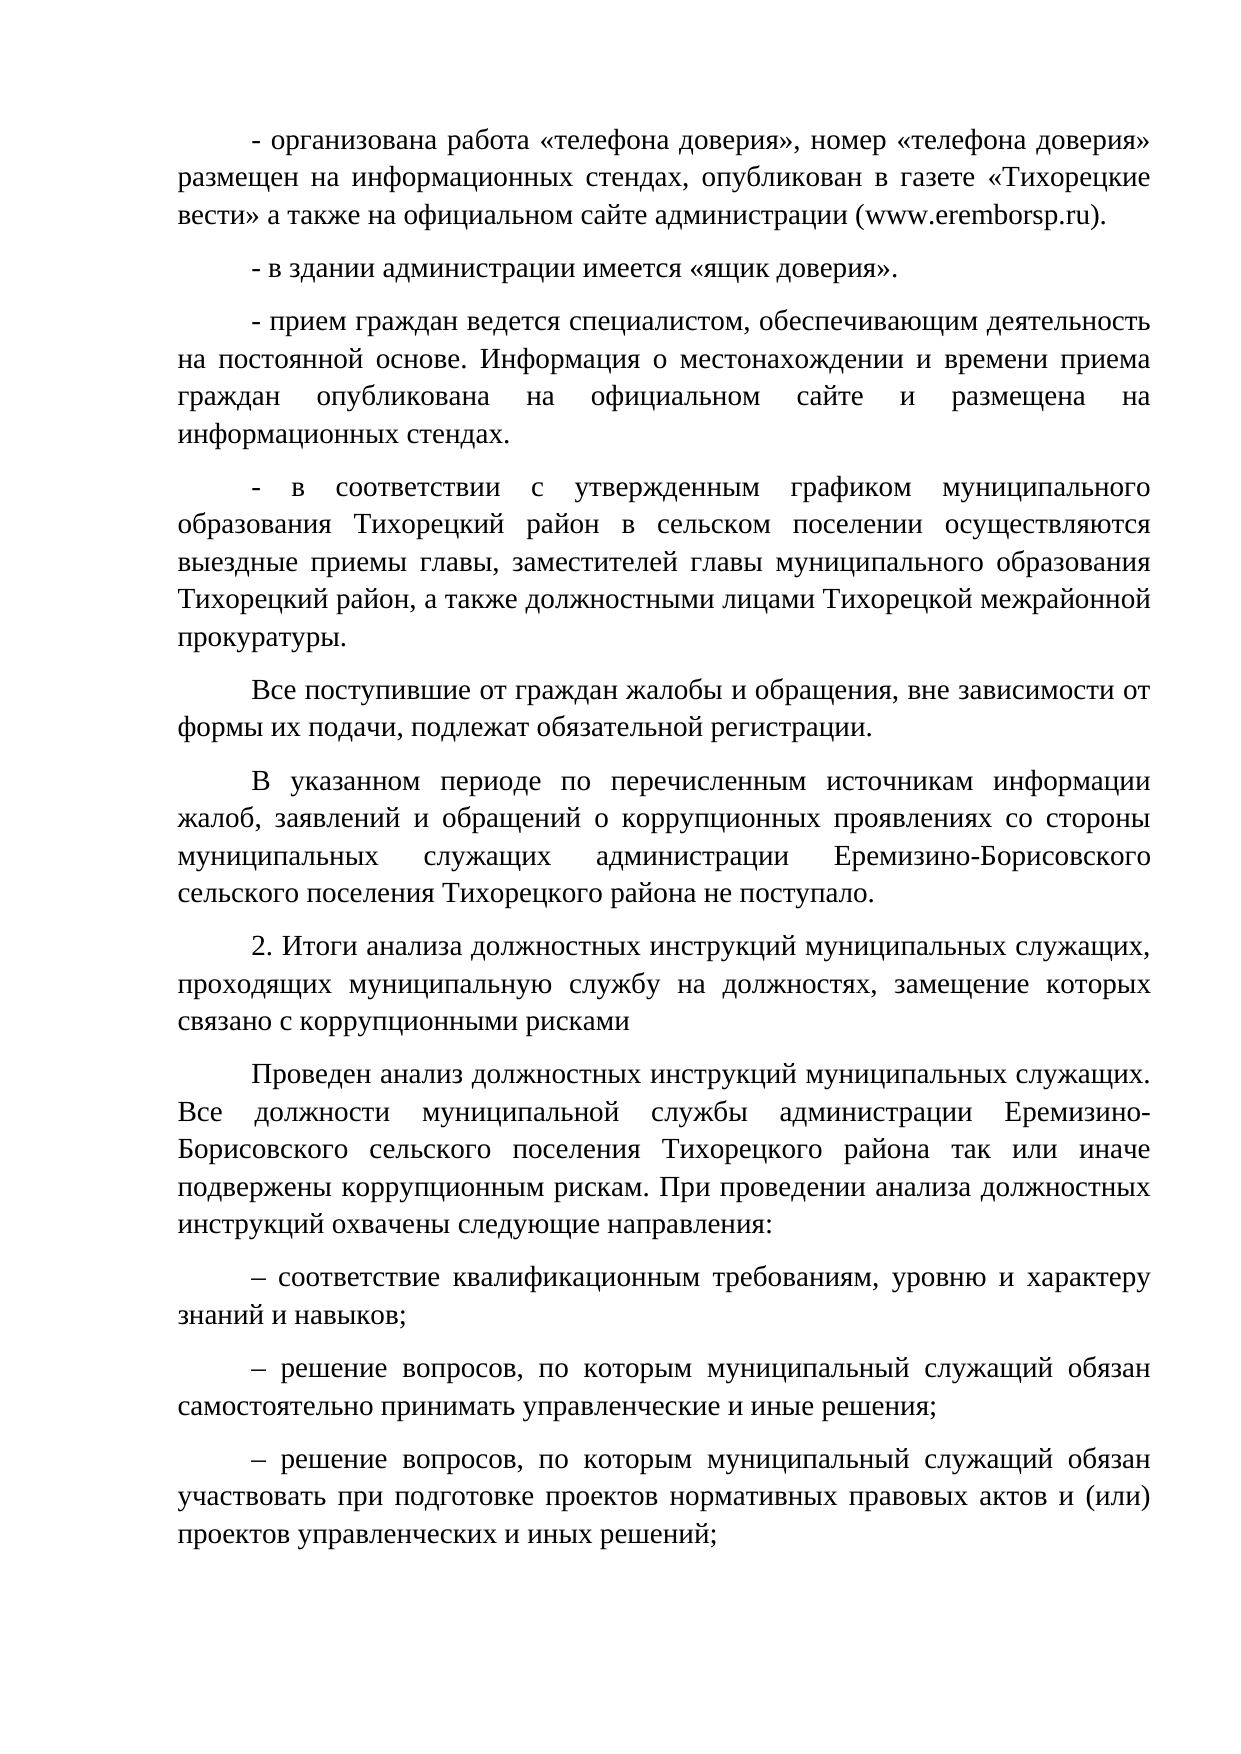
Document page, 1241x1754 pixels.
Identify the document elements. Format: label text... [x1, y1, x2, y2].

text – решение вопросов, по которым муниципальный служащий обязан самостоятельно принимать управленческие и иные решения; [177, 1346, 1152, 1421]
text В указанном периоде по перечисленным источникам информации жалоб, заявлений и обращений о коррупционных проявлениях со стороны муниципальных служащих администрации Еремизино-Борисовского сельского поселения Тихорецкого района не поступало. [177, 759, 1152, 909]
text Все поступившие от граждан жалобы и обращения, вне зависимости от формы их подачи, подлежат обязательной регистрации. [177, 668, 1152, 743]
text – решение вопросов, по которым муниципальный служащий обязан участвовать при подготовке проектов нормативных правовых актов и (или) проектов управленческих и иных решений; [177, 1437, 1152, 1549]
text – соответствие квалификационным требованиям, уровню и характеру знаний и навыков; [177, 1256, 1152, 1331]
text Проведен анализ должностных инструкций муниципальных служащих. Все должности муниципальной службы администрации Еремизино-Борисовского сельского поселения Тихорецкого района так или иначе подвержены коррупционным рискам. При проведении анализа должностных инструкций охвачены следующие направления: [177, 1052, 1152, 1240]
text - в здании администрации имеется «ящик доверия». [177, 246, 1152, 284]
text 2. Итоги анализа должностных инструкций муниципальных служащих, проходящих муниципальную службу на должностях, замещение которых связано с коррупционными рисками [177, 924, 1152, 1037]
text - в соответствии с утвержденным графиком муниципального образования Тихорецкий район в сельском поселении осуществляются выездные приемы главы, заместителей главы муниципального образования Тихорецкий район, а также должностными лицами Тихорецкой межрайонной прокуратуры. [177, 465, 1152, 652]
text - прием граждан ведется специалистом, обеспечивающим деятельность на постоянной основе. Информация о местонахождении и времени приема граждан опубликована на официальном сайте и размещена на информационных стендах. [177, 299, 1152, 449]
text - организована работа «телефона доверия», номер «телефона доверия» размещен на информационных стендах, опубликован в газете «Тихорецкие вести» а также на официальном сайте администрации (www.eremborsp.ru). [177, 118, 1152, 231]
